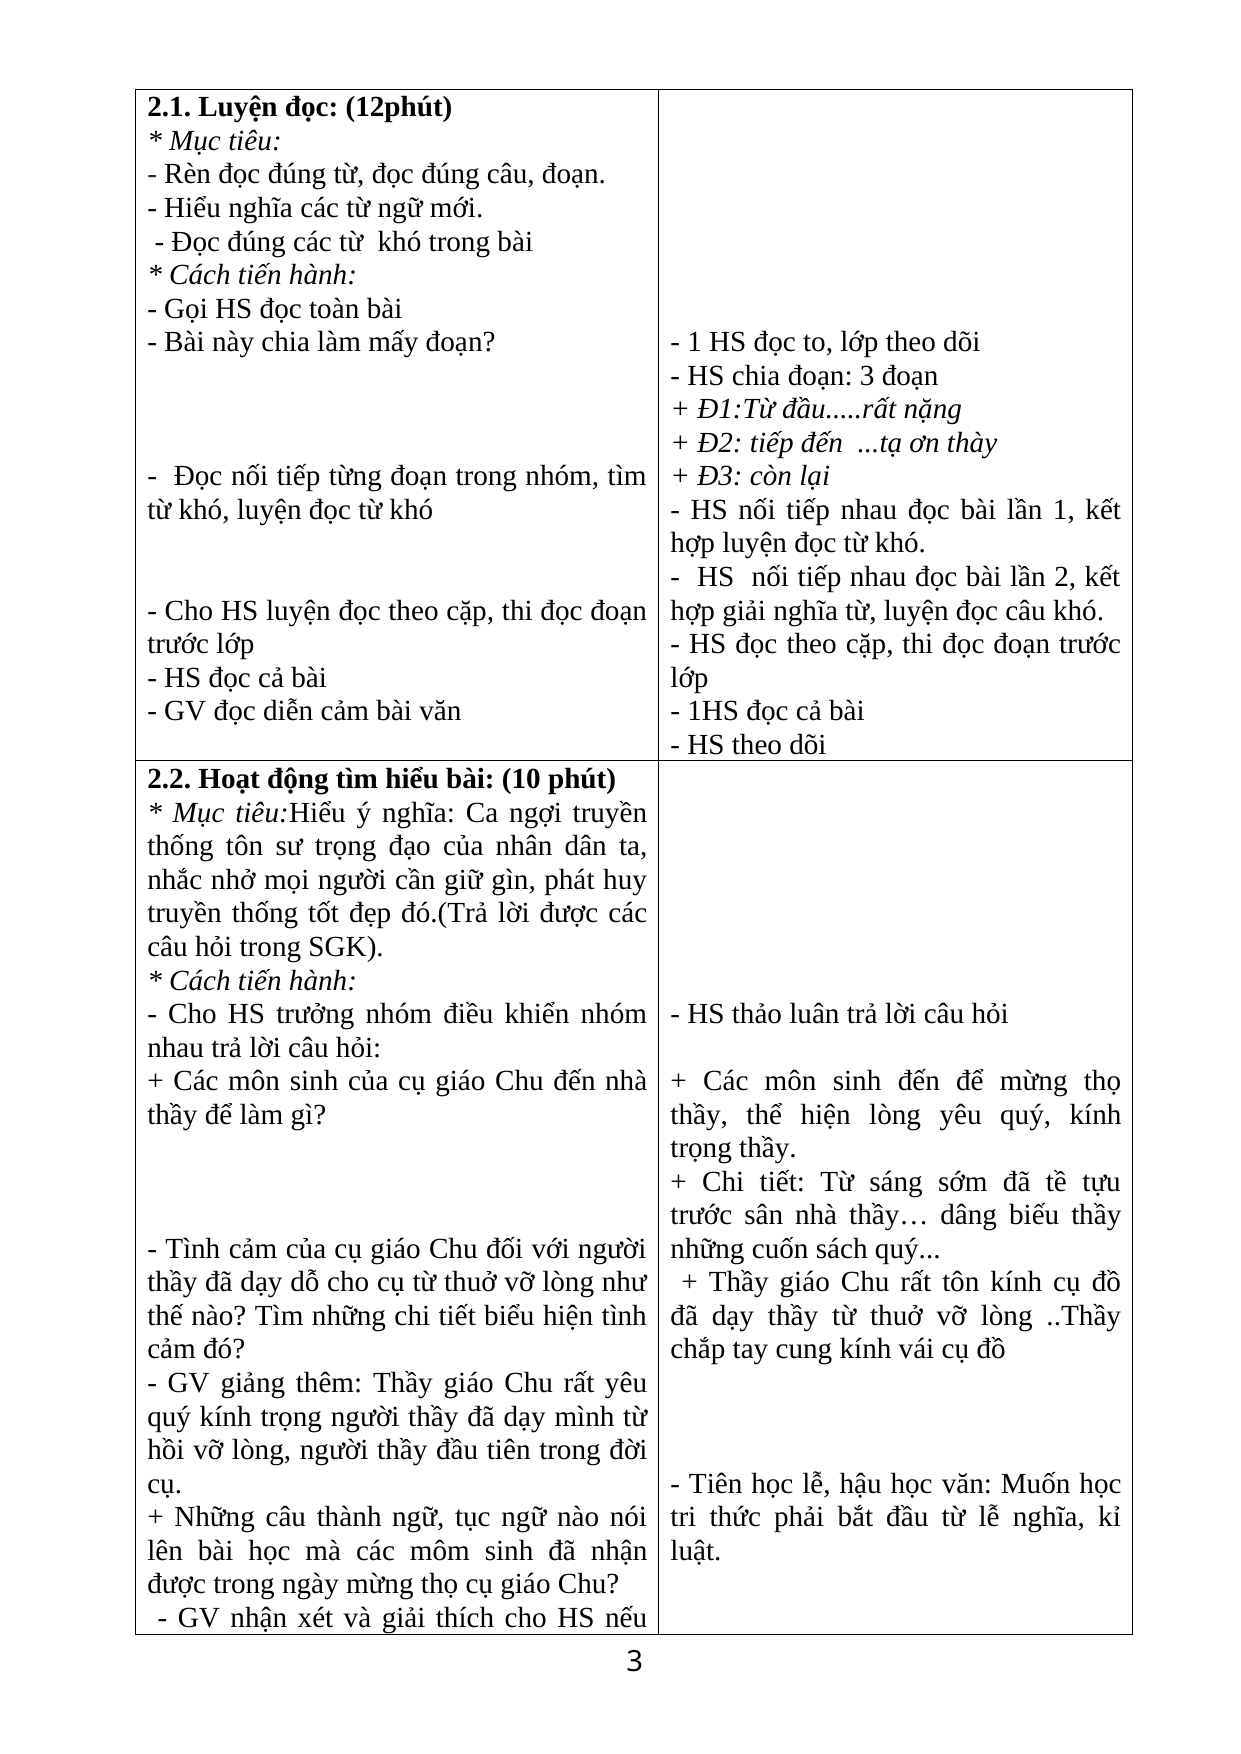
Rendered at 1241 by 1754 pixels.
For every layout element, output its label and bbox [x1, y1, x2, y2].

table_cell [136, 761, 658, 1633]
table_cell [659, 90, 1132, 760]
table_cell [136, 90, 658, 760]
table_cell [659, 761, 1132, 1633]
